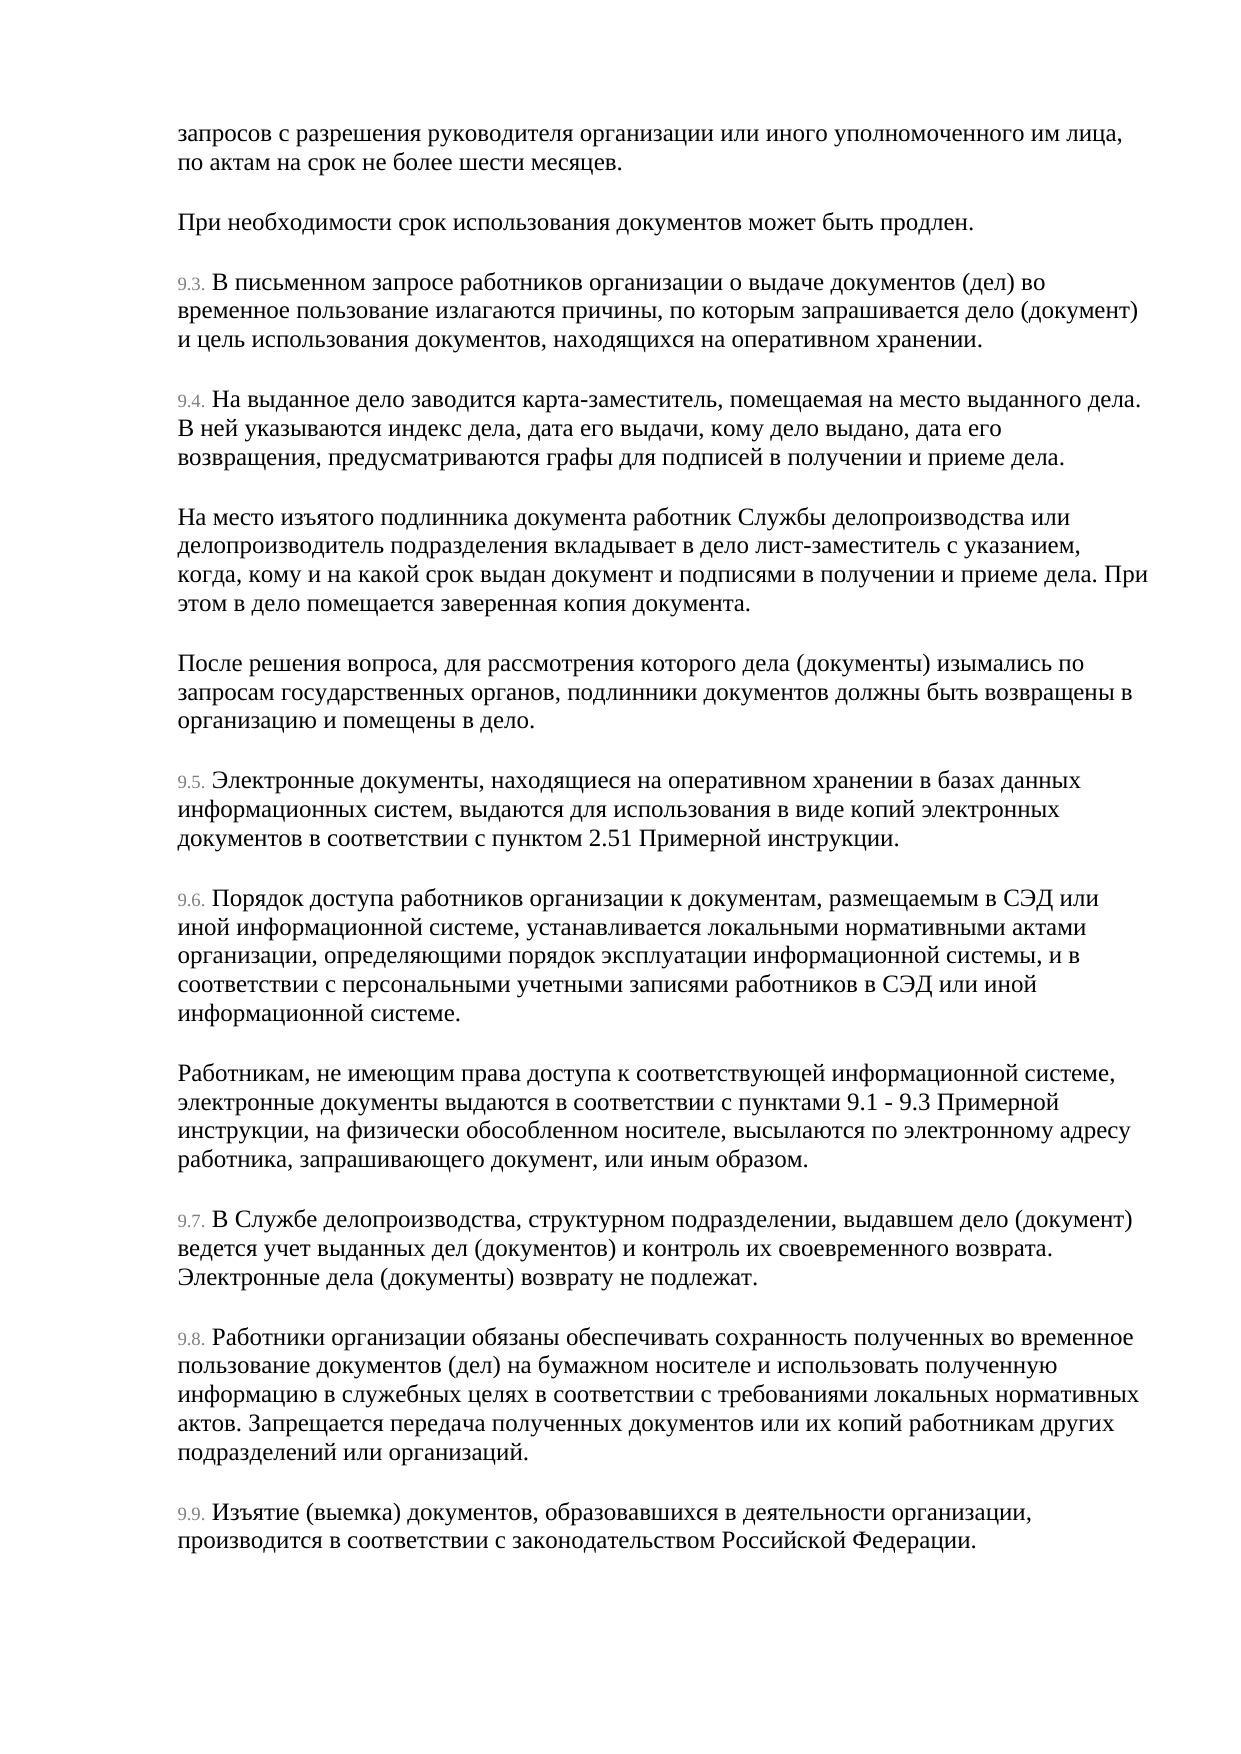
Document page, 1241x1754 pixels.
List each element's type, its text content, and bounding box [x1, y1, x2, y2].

text 9.8. Работники организации обязаны обеспечивать сохранность полученных во временное пользование документов (дел) на бумажном носителе и использовать полученную информацию в служебных целях в соответствии с требованиями локальных нормативных актов. Запрещается передача полученных документов или их копий работникам других подразделений или организаций. [177, 1322, 1152, 1466]
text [177, 118, 1152, 176]
text Работникам, не имеющим права доступа к соответствующей информационной системе, электронные документы выдаются в соответствии с пунктами 9.1 - 9.3 Примерной инструкции, на физически обособленном носителе, высылаются по электронному адресу работника, запрашивающего документ, или иным образом. [177, 1058, 1152, 1173]
text После решения вопроса, для рассмотрения которого дела (документы) изымались по запросам государственных органов, подлинники документов должны быть возвращены в организацию и помещены в дело. [177, 648, 1152, 734]
text На место изъятого подлинника документа работник Службы делопроизводства или делопроизводитель подразделения вкладывает в дело лист-заместитель с указанием, когда, кому и на какой срок выдан документ и подписями в получении и приеме дела. При этом в дело помещается заверенная копия документа. [177, 502, 1152, 617]
text 9.9. Изъятие (выемка) документов, образовавшихся в деятельности организации, производится в соответствии с законодательством Российской Федерации. [177, 1497, 1152, 1554]
text 9.3. В письменном запросе работников организации о выдаче документов (дел) во временное пользование излагаются причины, по которым запрашивается дело (документ) и цель использования документов, находящихся на оперативном хранении. [177, 267, 1152, 353]
text При необходимости срок использования документов может быть продлен. [177, 207, 1152, 236]
text 9.7. В Службе делопроизводства, структурном подразделении, выдавшем дело (документ) ведется учет выданных дел (документов) и контроль их своевременного возврата. Электронные дела (документы) возврату не подлежат. [177, 1204, 1152, 1291]
text 9.4. На выданное дело заводится карта-заместитель, помещаемая на место выданного дела. В ней указываются индекс дела, дата его выдачи, кому дело выдано, дата его возвращения, предусматриваются графы для подписей в получении и приеме дела. [177, 384, 1152, 471]
text 9.6. Порядок доступа работников организации к документам, размещаемым в СЭД или иной информационной системе, устанавливается локальными нормативными актами организации, определяющими порядок эксплуатации информационной системы, и в соответствии с персональными учетными записями работников в СЭД или иной информационной системе. [177, 883, 1152, 1027]
text 9.5. Электронные документы, находящиеся на оперативном хранении в базах данных информационных систем, выдаются для использования в виде копий электронных документов в соответствии с пунктом 2.51 Примерной инструкции. [177, 766, 1152, 852]
